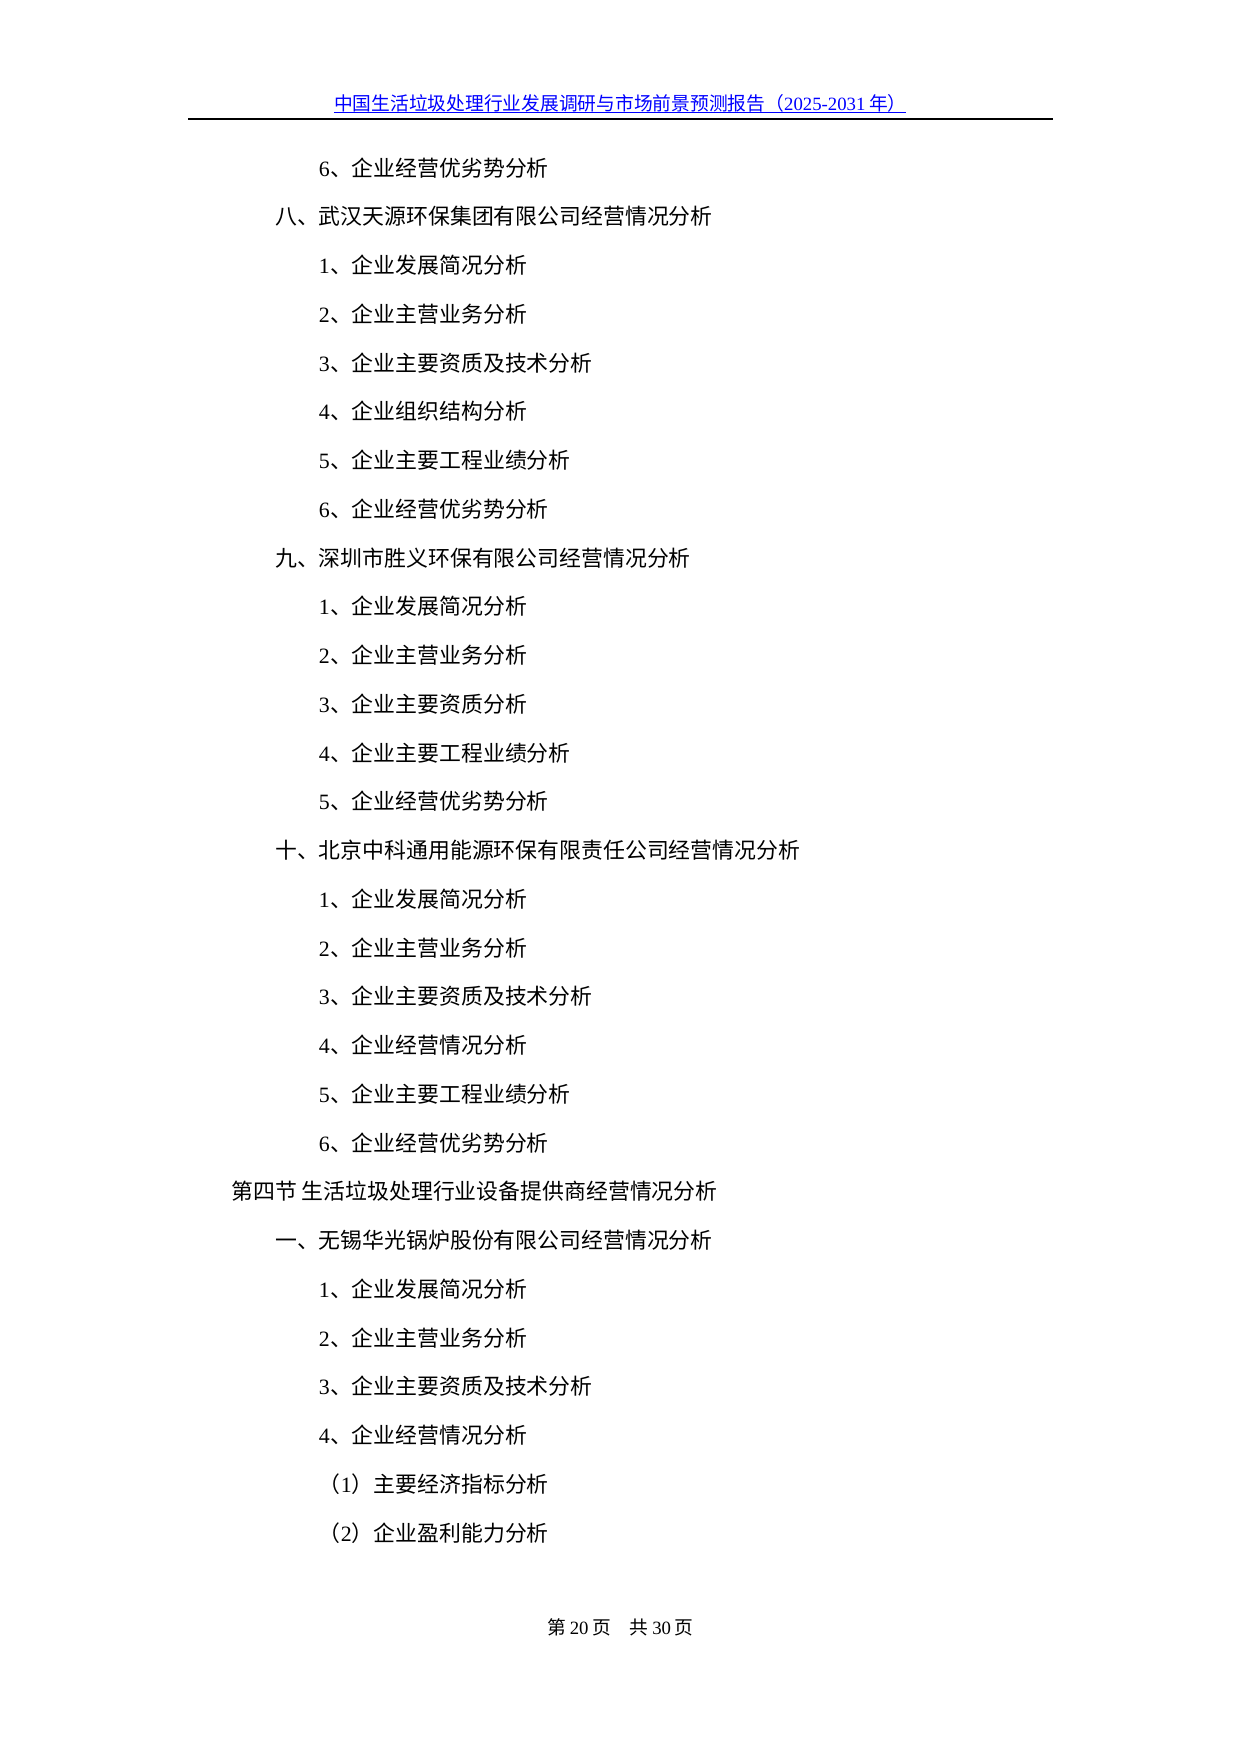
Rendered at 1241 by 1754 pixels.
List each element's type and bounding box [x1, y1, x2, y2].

text [187, 150, 1053, 1548]
